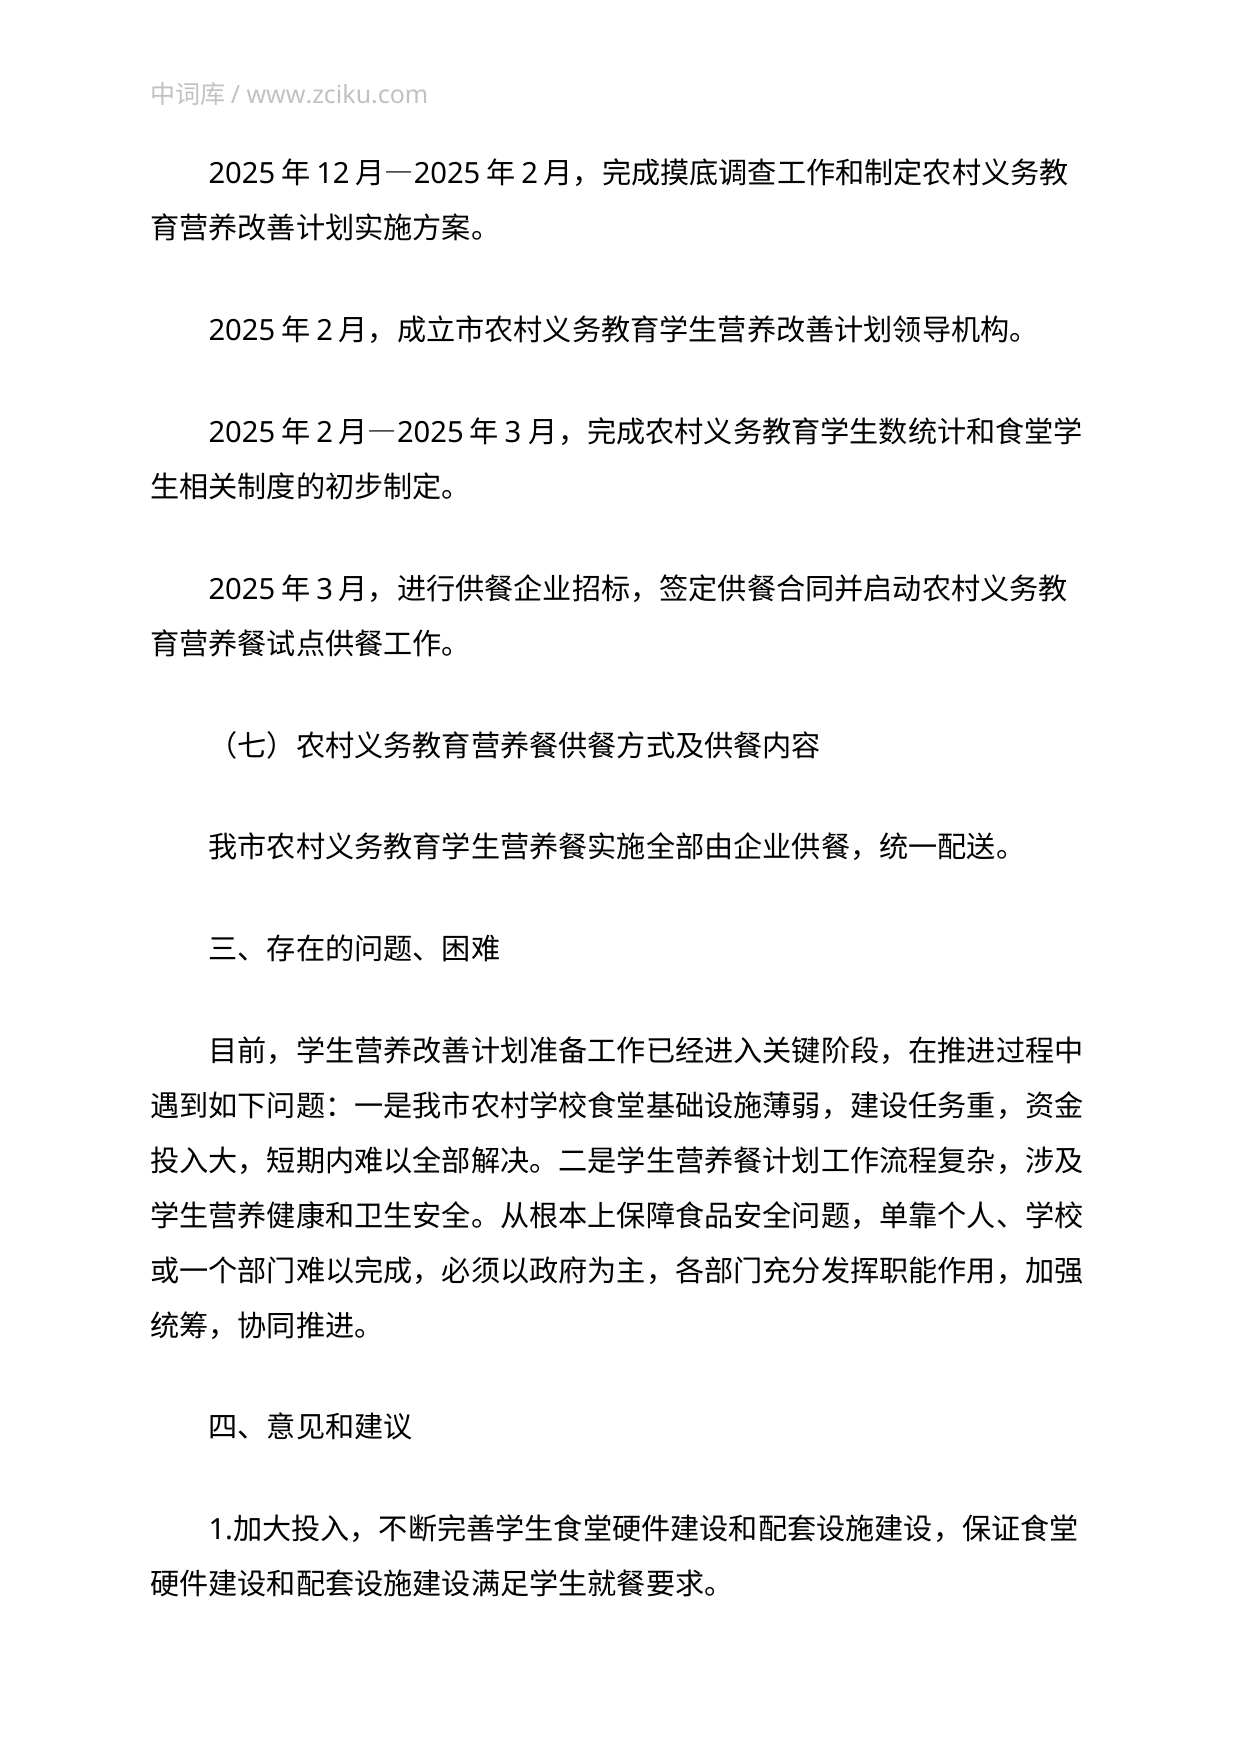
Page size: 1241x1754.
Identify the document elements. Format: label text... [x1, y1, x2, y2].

text 我市农村义务教育学生营养餐实施全部由企业供餐，统一配送。 [150, 824, 1090, 866]
text 目前，学生营养改善计划准备工作已经进入关键阶段，在推进过程中遇到如下问题：一是我市农村学校食堂基础设施薄弱，建设任务重，资金投入大，短期内难以全部解决。二是学生营养餐计划工作流程复杂，涉及学生营养健康和卫生安全。从根本上保障食品安全问题，单靠个人、学校或一个部门难以完成，必须以政府为主，各部门充分发挥职能作用，加强统筹，协同推进。 [150, 1028, 1090, 1344]
text 2025年2月—2025年3 月，完成农村义务教育学生数统计和食堂学生相关制度的初步制定。 [150, 409, 1090, 506]
text 三、存在的问题、困难 [150, 926, 1090, 968]
text 2025年2月，成立市农村义务教育学生营养改善计划领导机构。 [150, 307, 1090, 349]
text 2025年3月，进行供餐企业招标，签定供餐合同并启动农村义务教育营养餐试点供餐工作。 [150, 566, 1090, 663]
text 1.加大投入，不断完善学生食堂硬件建设和配套设施建设，保证食堂硬件建设和配套设施建设满足学生就餐要求。 [150, 1506, 1090, 1603]
text （七）农村义务教育营养餐供餐方式及供餐内容 [150, 722, 1090, 764]
text 2025年12月—2025年2月，完成摸底调查工作和制定农村义务教育营养改善计划实施方案。 [150, 150, 1090, 247]
text 四、意见和建议 [150, 1404, 1090, 1446]
